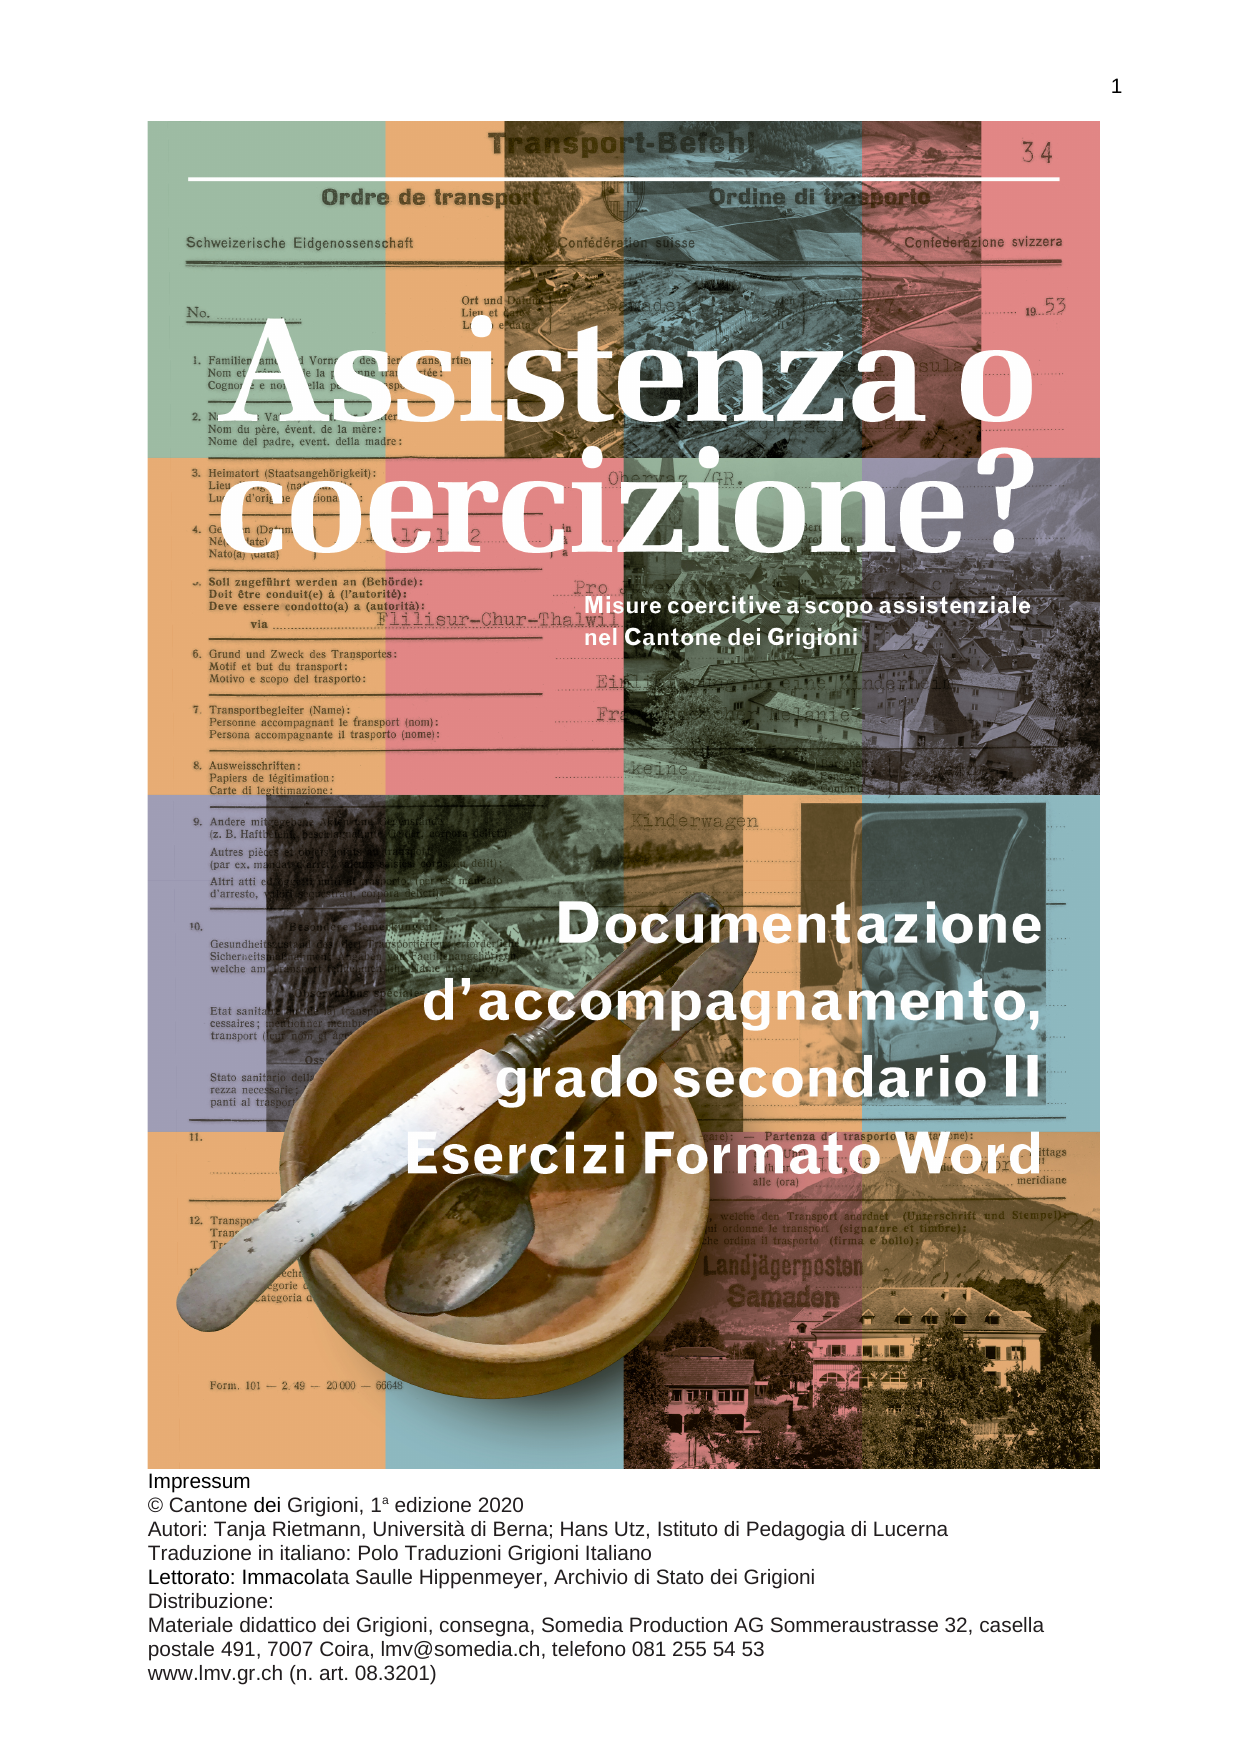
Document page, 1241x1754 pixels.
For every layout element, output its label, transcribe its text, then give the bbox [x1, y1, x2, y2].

text © Cantone dei Grigioni, 1a edizione 2020 [148, 1493, 1122, 1517]
text Traduzione in italiano: Polo Traduzioni Grigioni Italiano [148, 1541, 1122, 1564]
text www.lmv.gr.ch (n. art. 08.3201) [148, 1660, 1122, 1684]
text Impressum [148, 1469, 1122, 1493]
text Autori: Tanja Rietmann, Università di Berna; Hans Utz, Istituto di Pedagogia di Lucerna [148, 1517, 1122, 1541]
picture [147, 121, 1100, 1469]
text Distribuzione: [148, 1588, 1122, 1612]
text Materiale didattico dei Grigioni, consegna, Somedia Production AG Sommeraustrasse 32, casella postale 491, 7007 Coira, lmv@somedia.ch, telefono 081 255 54 53 [148, 1612, 1122, 1660]
text Lettorato: Immacolata Saulle Hippenmeyer, Archivio di Stato dei Grigioni [148, 1564, 1122, 1588]
